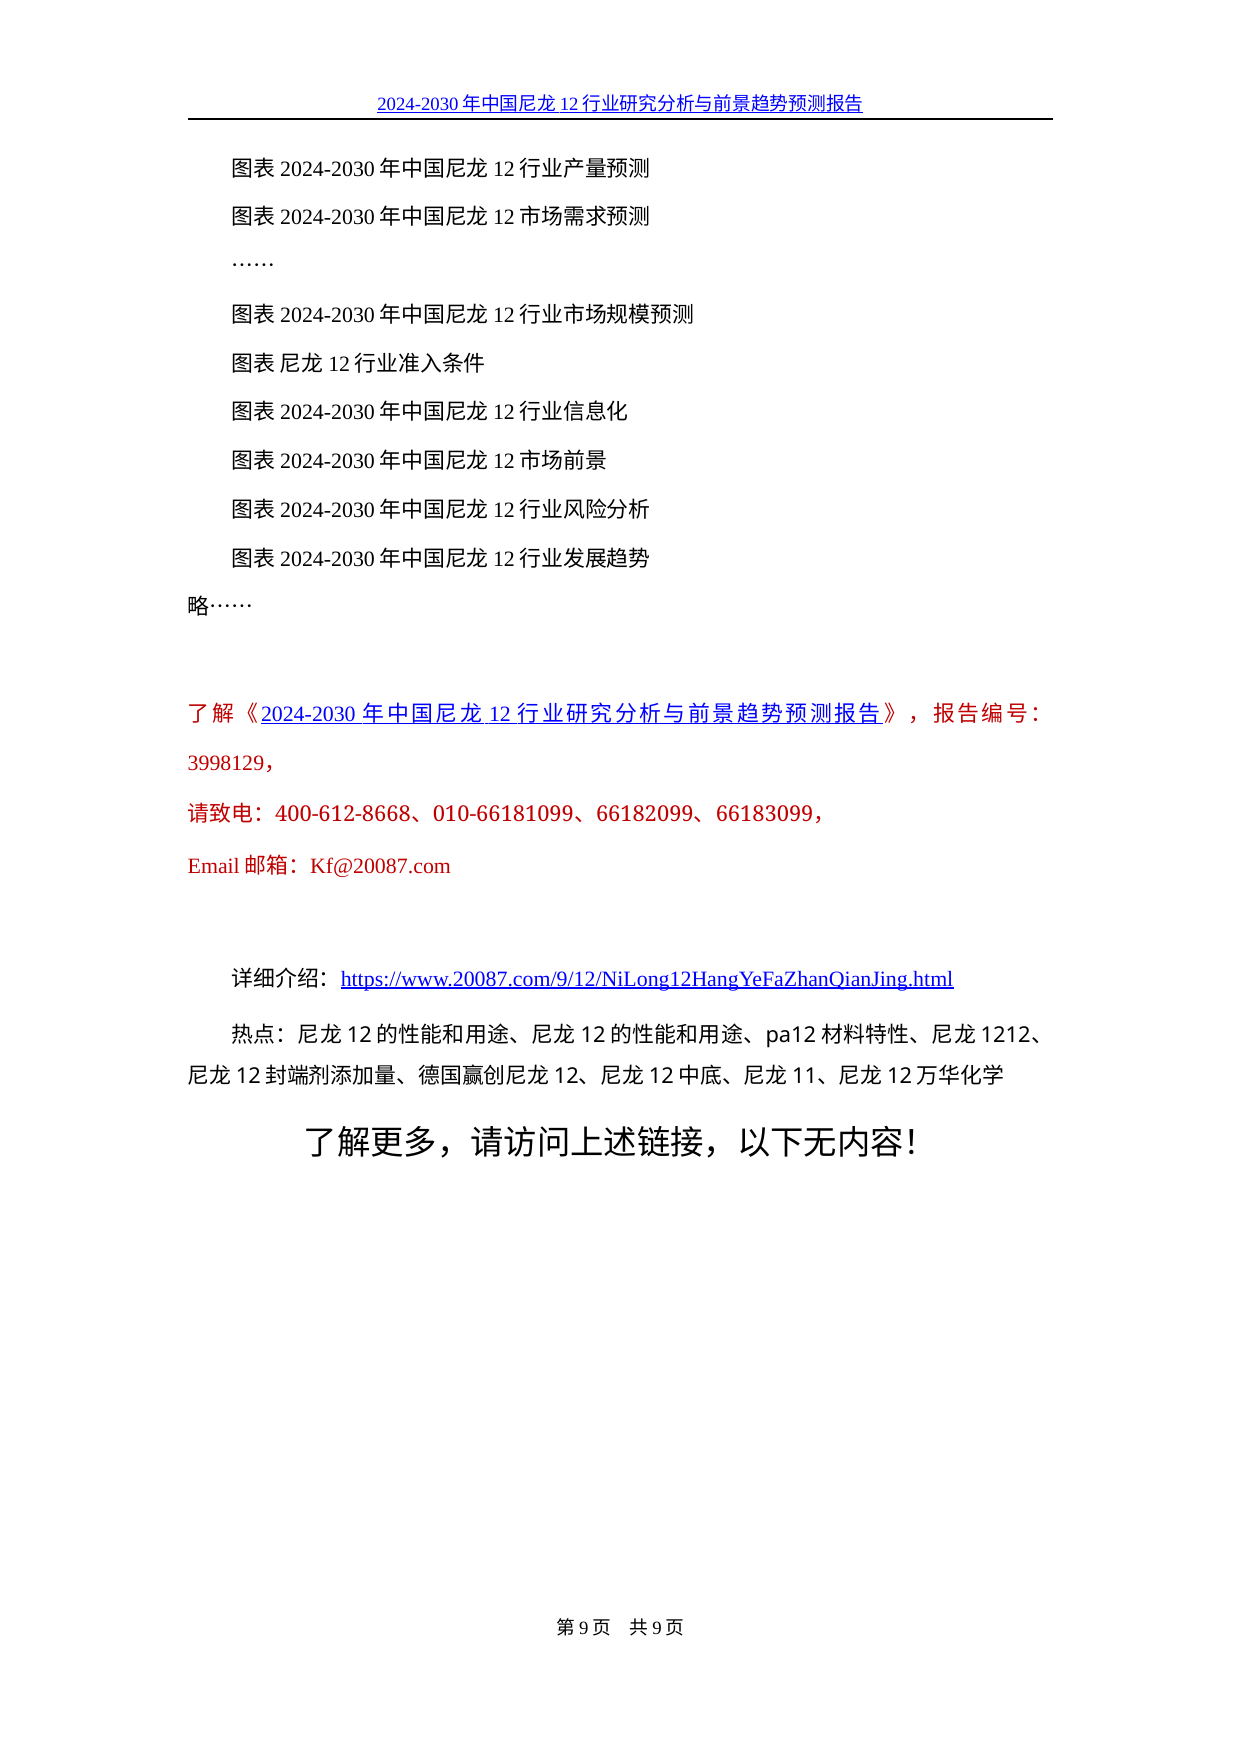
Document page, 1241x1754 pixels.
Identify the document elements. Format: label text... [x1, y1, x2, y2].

text 了解《2024-2030年中国尼龙12行业研究分析与前景趋势预测报告》，报告编号：3998129， [187, 695, 1053, 777]
text 请致电：400-612-8668、010-66181099、66182099、66183099， [187, 796, 1053, 828]
text 热点：尼龙12的性能和用途、尼龙12的性能和用途、pa12材料特性、尼龙1212、尼龙12封端剂添加量、德国赢创尼龙12、尼龙12中底、尼龙11、尼龙12万华化学 [187, 1017, 1053, 1090]
text Email邮箱：Kf@20087.com [187, 847, 1053, 880]
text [187, 150, 1053, 621]
text 详细介绍：https://www.20087.com/9/12/NiLong12HangYeFaZhanQianJing.html [187, 960, 1053, 993]
title 了解更多，请访问上述链接，以下无内容！ [187, 1107, 1053, 1172]
